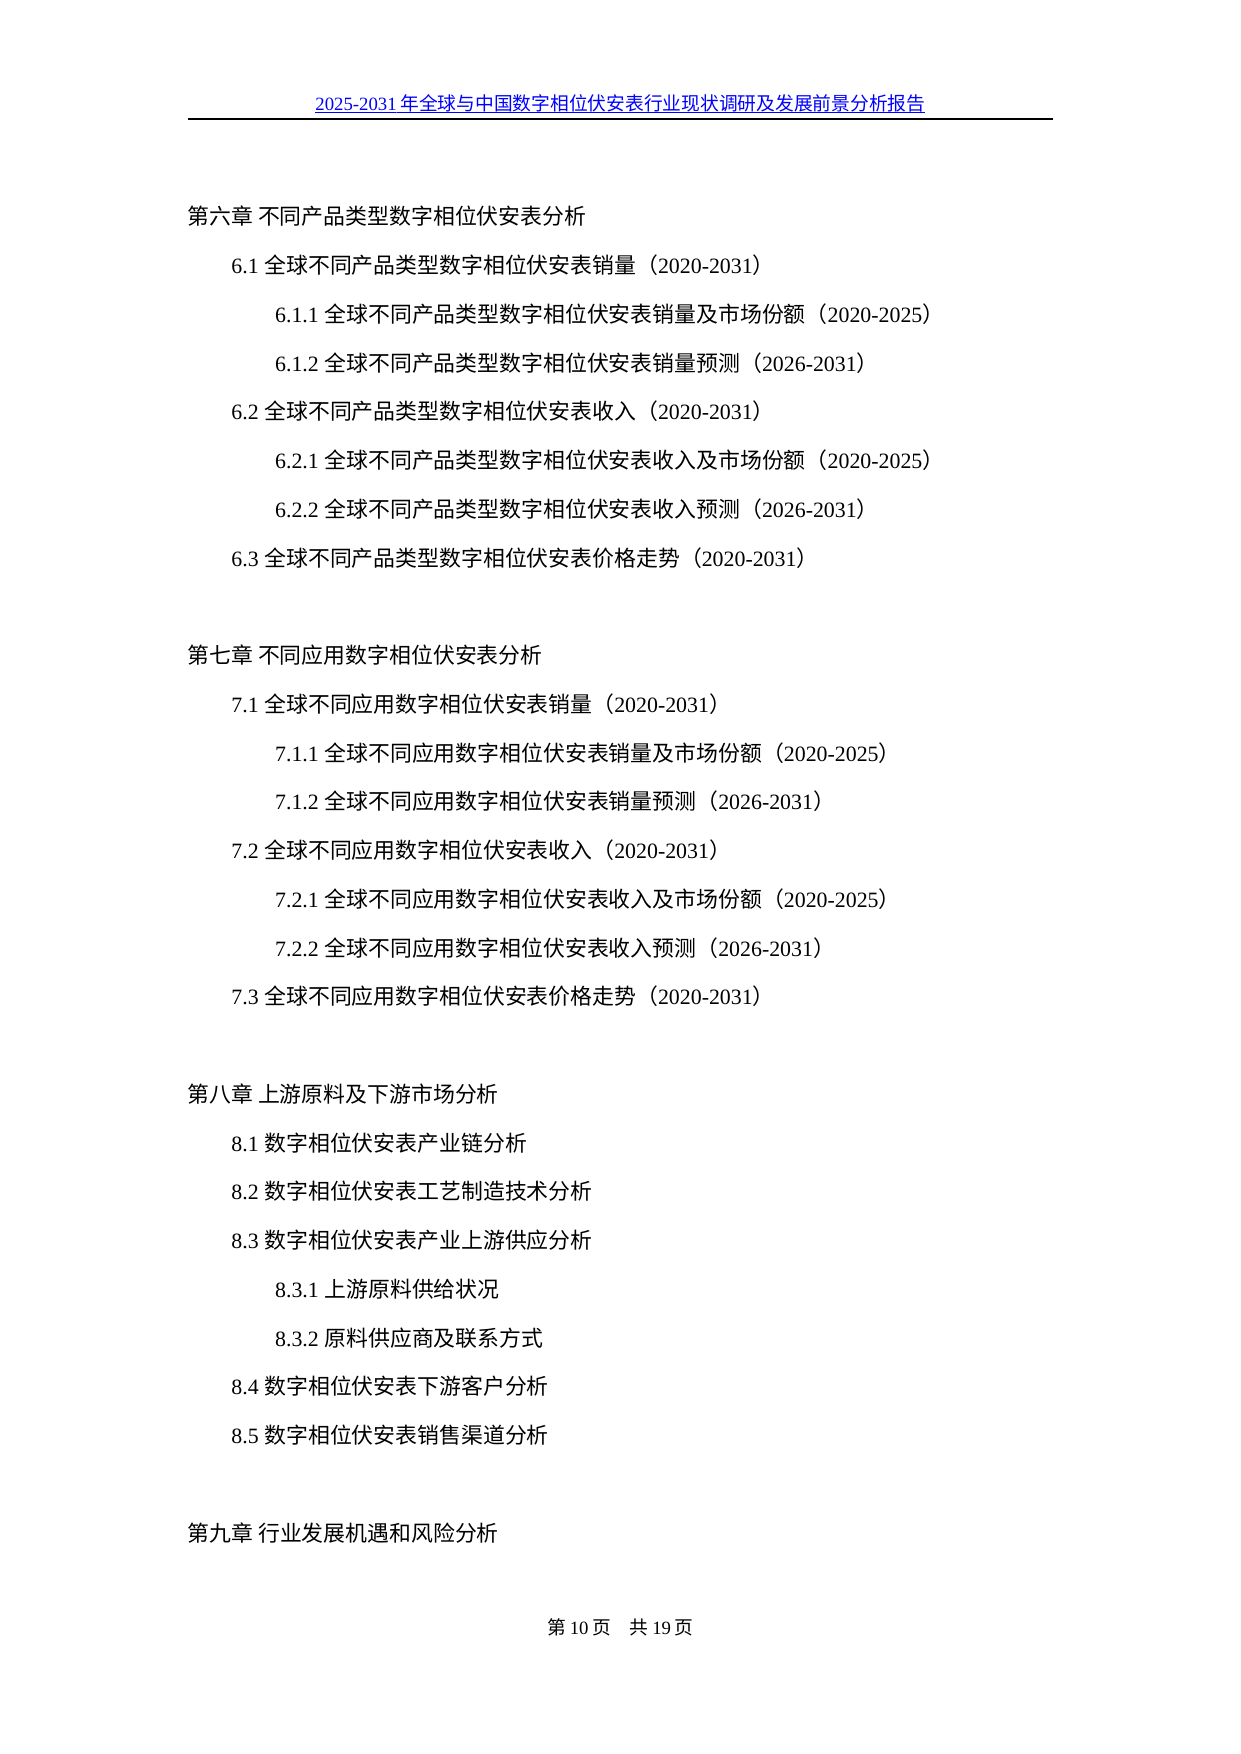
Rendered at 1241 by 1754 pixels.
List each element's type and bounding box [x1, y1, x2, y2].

text [187, 150, 1053, 1548]
